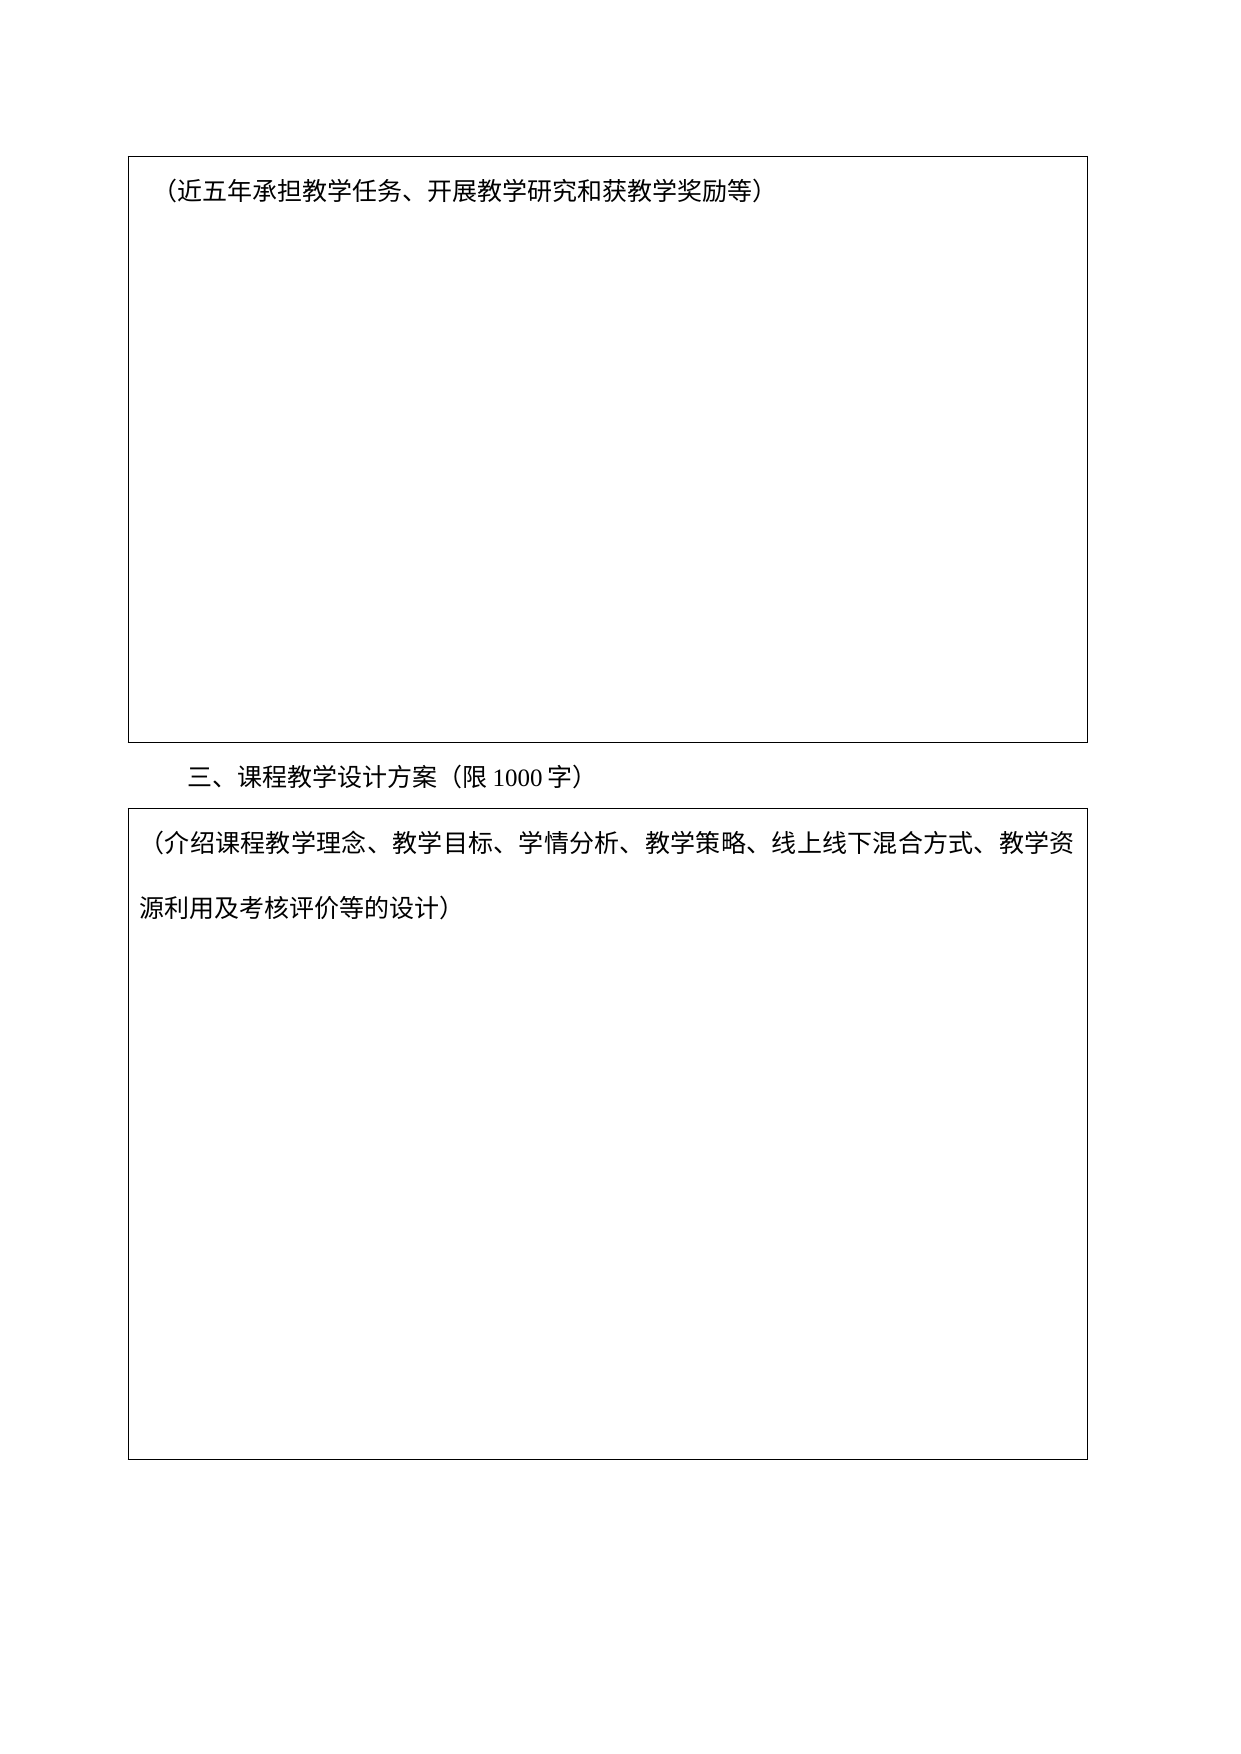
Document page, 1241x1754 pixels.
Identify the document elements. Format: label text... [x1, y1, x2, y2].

table_header （介绍课程教学理念、教学目标、学情分析、教学策略、线上线下混合方式、教学资源利用及考核评价等的设计） [129, 809, 1087, 1459]
text 三、课程教学设计方案（限1000字） [187, 743, 1053, 808]
table_cell （近五年承担教学任务、开展教学研究和获教学奖励等） [129, 157, 1087, 742]
